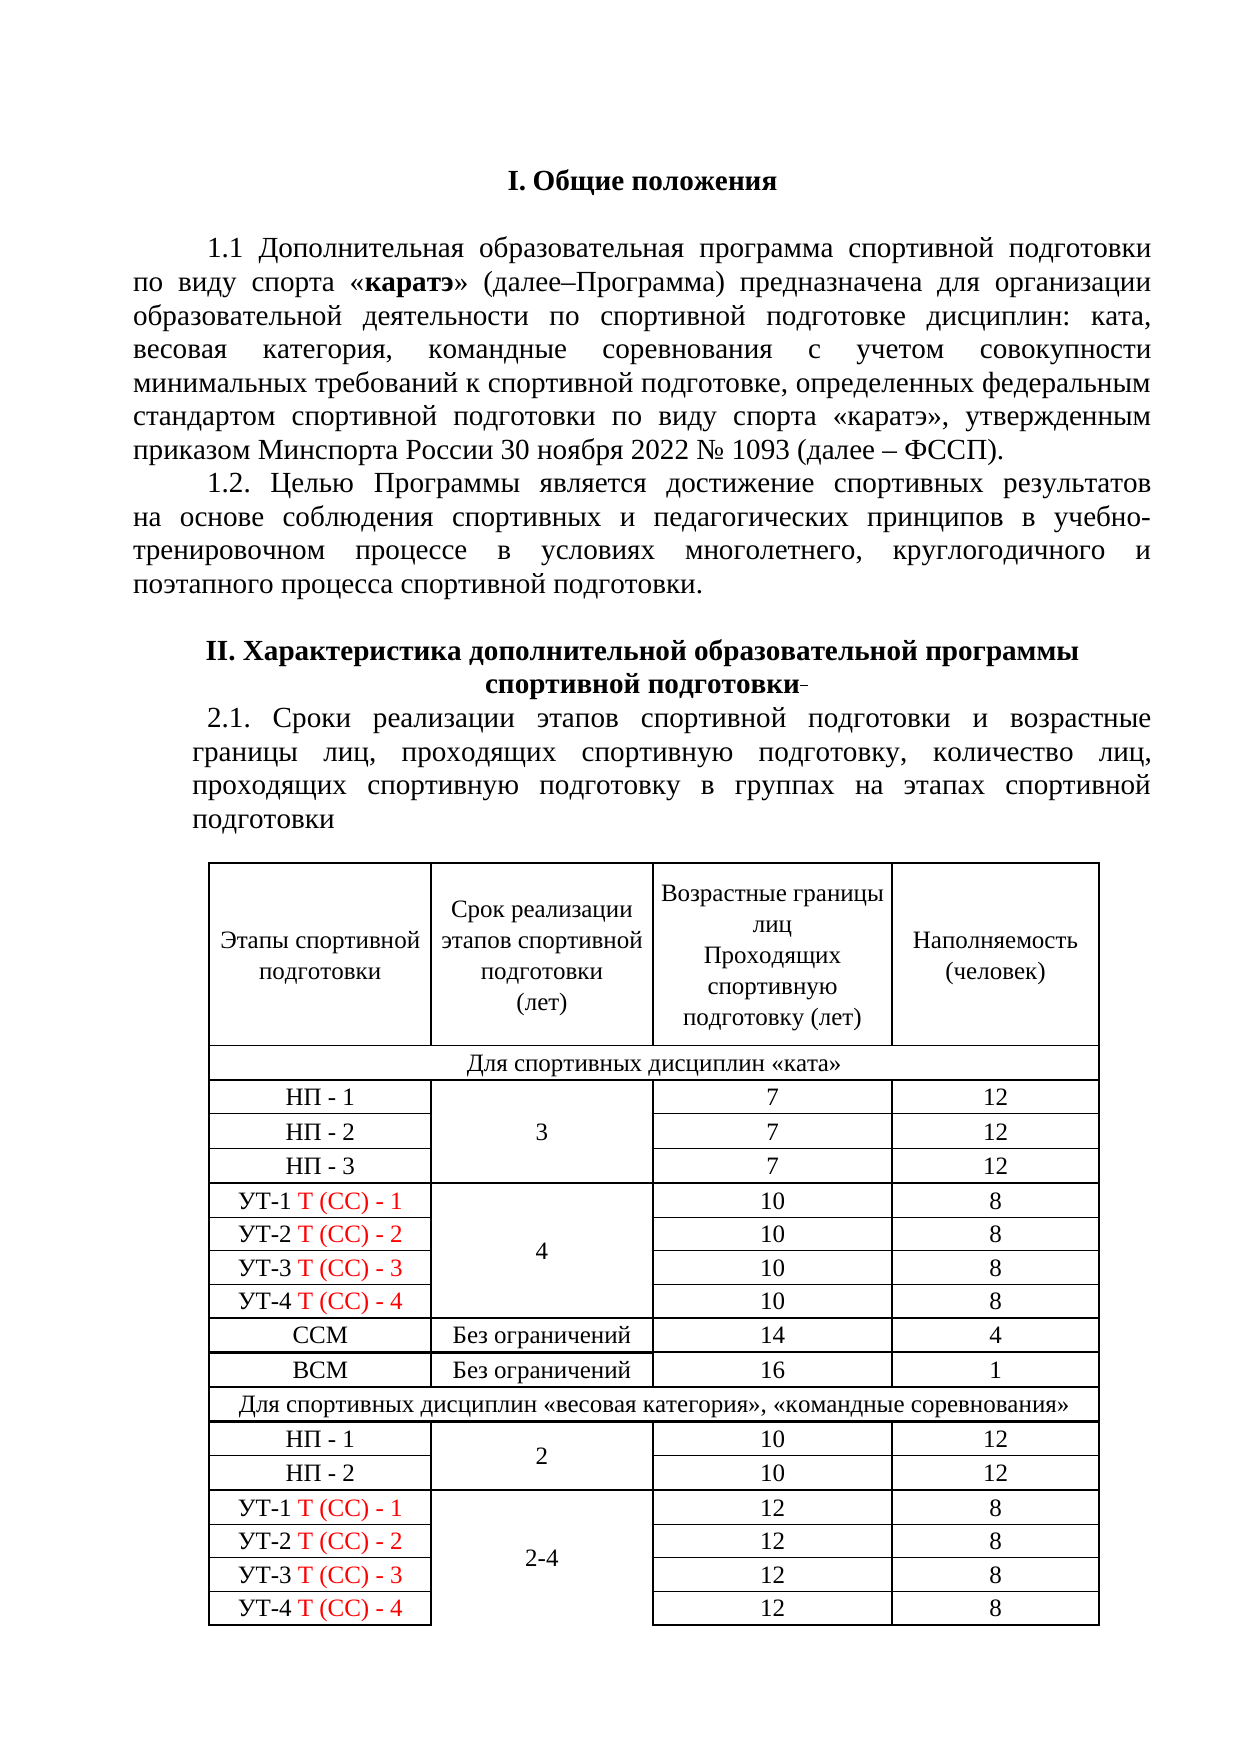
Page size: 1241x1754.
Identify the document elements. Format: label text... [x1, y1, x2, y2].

table_cell 12 [654, 1525, 891, 1557]
table_header Срок реализации этапов спортивной подготовки (лет) [432, 864, 652, 1045]
table_cell 1 [893, 1353, 1098, 1386]
table_cell 10 [654, 1251, 891, 1283]
table_cell 12 [893, 1423, 1098, 1455]
table_cell УТ-3 Т (СС) - 3 [210, 1558, 430, 1591]
table_cell УТ-1 Т (СС) - 1 [210, 1184, 430, 1217]
table_cell 10 [654, 1218, 891, 1250]
table_cell 10 [654, 1184, 891, 1217]
text II. Характеристика дополнительной образовательной программы спортивной подготовки [133, 633, 1152, 700]
table_cell 4 [432, 1184, 652, 1317]
table_cell 10 [654, 1456, 891, 1489]
table_cell 7 [654, 1114, 891, 1148]
table_cell 2 [432, 1423, 652, 1489]
table_cell 8 [893, 1592, 1098, 1624]
table_cell НП - 2 [210, 1456, 430, 1489]
table_cell 12 [893, 1081, 1098, 1113]
table_cell УТ-4 Т (СС) - 4 [210, 1285, 430, 1317]
table_cell НП - 1 [210, 1081, 430, 1113]
table_cell 10 [654, 1423, 891, 1455]
table_cell 14 [654, 1319, 891, 1351]
table_cell 8 [893, 1525, 1098, 1557]
table_cell 12 [654, 1491, 891, 1524]
table_cell Без ограничений [432, 1319, 652, 1351]
table_cell 7 [654, 1081, 891, 1113]
table_cell 16 [654, 1353, 891, 1386]
table_cell 12 [893, 1149, 1098, 1182]
table_cell УТ-3 Т (СС) - 3 [210, 1251, 430, 1283]
table_cell 8 [893, 1558, 1098, 1591]
table_cell Для спортивных дисциплин «весовая категория», «командные соревнования» [210, 1388, 1098, 1420]
table_cell УТ-2 Т (СС) - 2 [210, 1525, 430, 1557]
table_cell 8 [893, 1491, 1098, 1524]
table_cell 8 [893, 1285, 1098, 1317]
table_header Наполняемость (человек) [893, 864, 1098, 1045]
table_cell 7 [654, 1149, 891, 1182]
list 1.2. Целью Программы является достижение спортивных результатов на основе соблюдения спортивных и педагогических принципов в учебно-тренировочном процессе в условиях многолетнего, круглогодичного и поэтапного процесса спортивной подготовки. [133, 465, 1152, 599]
list 1.1 Дополнительная образовательная программа спортивной подготовки по виду спорта «каратэ» (далее–Программа) предназначена для организации образовательной деятельности по спортивной подготовке дисциплин: ката, весовая категория, командные соревнования с учетом совокупности минимальных требований к спортивной подготовке, определенных федеральным стандартом спортивной подготовки по виду спорта «каратэ», утвержденным приказом Минспорта России 30 ноября 2022 № 1093 (далее – ФССП). [133, 231, 1152, 465]
table_cell 8 [893, 1184, 1098, 1217]
table_cell 12 [654, 1592, 891, 1624]
table_cell 12 [893, 1456, 1098, 1489]
table_cell НП - 3 [210, 1149, 430, 1182]
table_cell УТ-2 Т (СС) - 2 [210, 1218, 430, 1250]
table_cell НП - 2 [210, 1114, 430, 1148]
list 2.1. Сроки реализации этапов спортивной подготовки и возрастные границы лиц, проходящих спортивную подготовку, количество лиц, проходящих спортивную подготовку в группах на этапах спортивной подготовки [192, 700, 1152, 834]
table_cell 4 [893, 1319, 1098, 1351]
table_cell 12 [654, 1558, 891, 1591]
text I. Общие положения [133, 163, 1152, 197]
table_cell Без ограничений [432, 1354, 652, 1386]
table_cell ССМ [210, 1319, 430, 1351]
table_cell 3 [432, 1081, 652, 1182]
table_cell 8 [893, 1251, 1098, 1283]
table_cell УТ-1 Т (СС) - 1 [210, 1491, 430, 1524]
table_header Возрастные границы лиц Проходящих спортивную подготовку (лет) [654, 864, 891, 1045]
table_header Этапы спортивной подготовки [210, 864, 430, 1045]
table_cell ВСМ [210, 1354, 430, 1386]
table_cell НП - 1 [210, 1423, 430, 1455]
table_cell 10 [654, 1285, 891, 1317]
table_cell УТ-4 Т (СС) - 4 [210, 1592, 430, 1624]
table_cell Для спортивных дисциплин «ката» [210, 1046, 1098, 1079]
table_cell 2-4 [432, 1491, 652, 1624]
table_cell 12 [893, 1114, 1098, 1148]
table_cell 8 [893, 1218, 1098, 1250]
